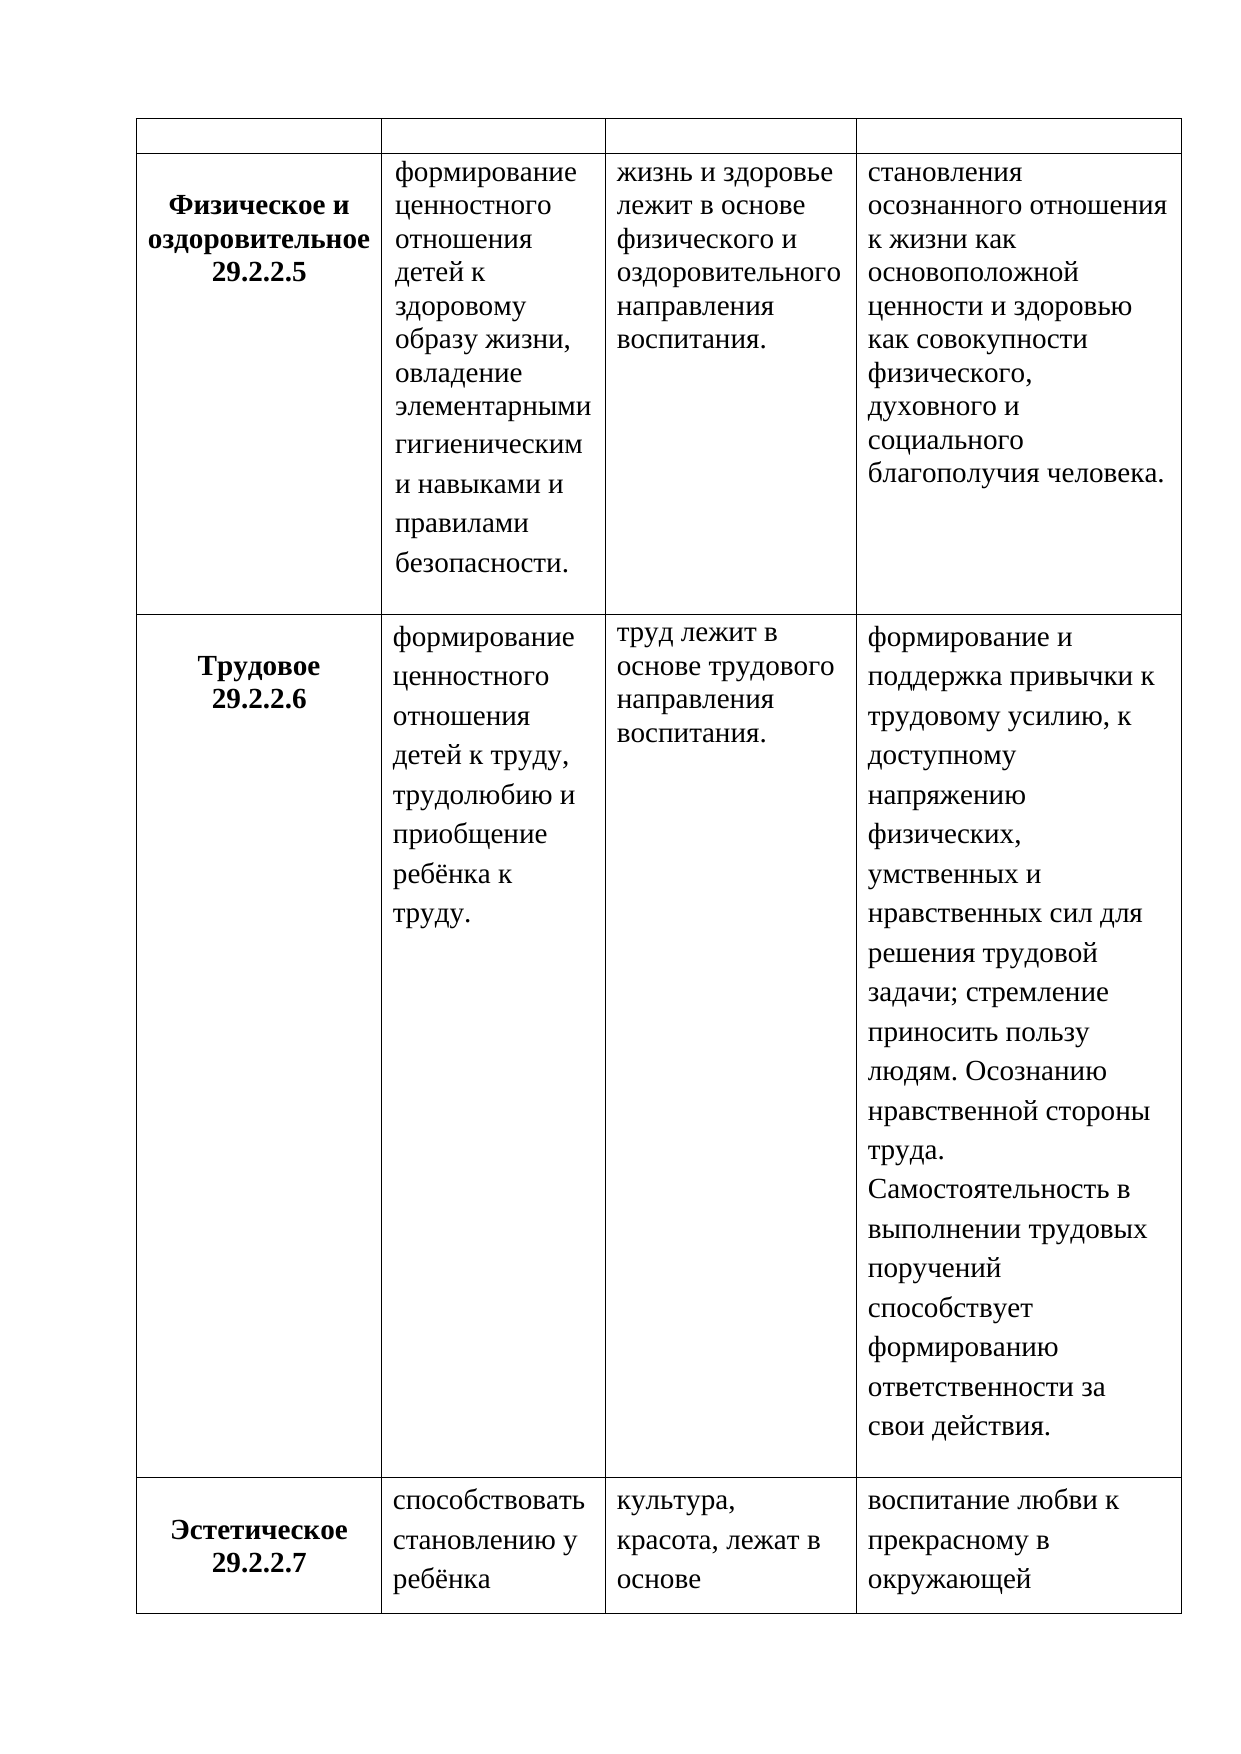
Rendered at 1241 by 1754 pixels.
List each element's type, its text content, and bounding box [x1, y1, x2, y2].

table_cell Трудовое 29.2.2.6 [137, 615, 381, 1477]
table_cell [137, 1478, 381, 1612]
table_cell жизнь и здоровье лежит в основе физического и оздоровительного направления воспитания. [606, 154, 856, 613]
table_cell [857, 119, 1181, 153]
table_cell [606, 1478, 856, 1612]
table_cell труд лежит в основе трудового направления воспитания. [606, 615, 856, 1477]
table_cell формирование ценностного отношения детей к здоровому образу жизни, овладение элементарными гигиеническими навыками и правилами безопасности. [382, 154, 605, 613]
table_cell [382, 1478, 605, 1612]
table_cell становления осознанного отношения к жизни как основоположной ценности и здоровью как совокупности физического, духовного и социального благополучия человека. [857, 154, 1181, 613]
table_cell формирование и поддержка привычки к трудовому усилию, к доступному напряжению физических, умственных и нравственных сил для решения трудовой задачи; стремление приносить пользу людям. Осознанию нравственной стороны труда. Самостоятельность в выполнении трудовых поручений способствует формированию ответственности за свои действия. [857, 615, 1181, 1477]
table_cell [606, 119, 856, 153]
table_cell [382, 119, 605, 153]
table_cell формирование ценностного отношения детей к труду, трудолюбию и приобщение ребёнка к труду. [382, 615, 605, 1477]
table_cell Физическое и оздоровительное 29.2.2.5 [137, 154, 381, 613]
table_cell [137, 119, 381, 153]
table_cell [857, 1478, 1181, 1612]
